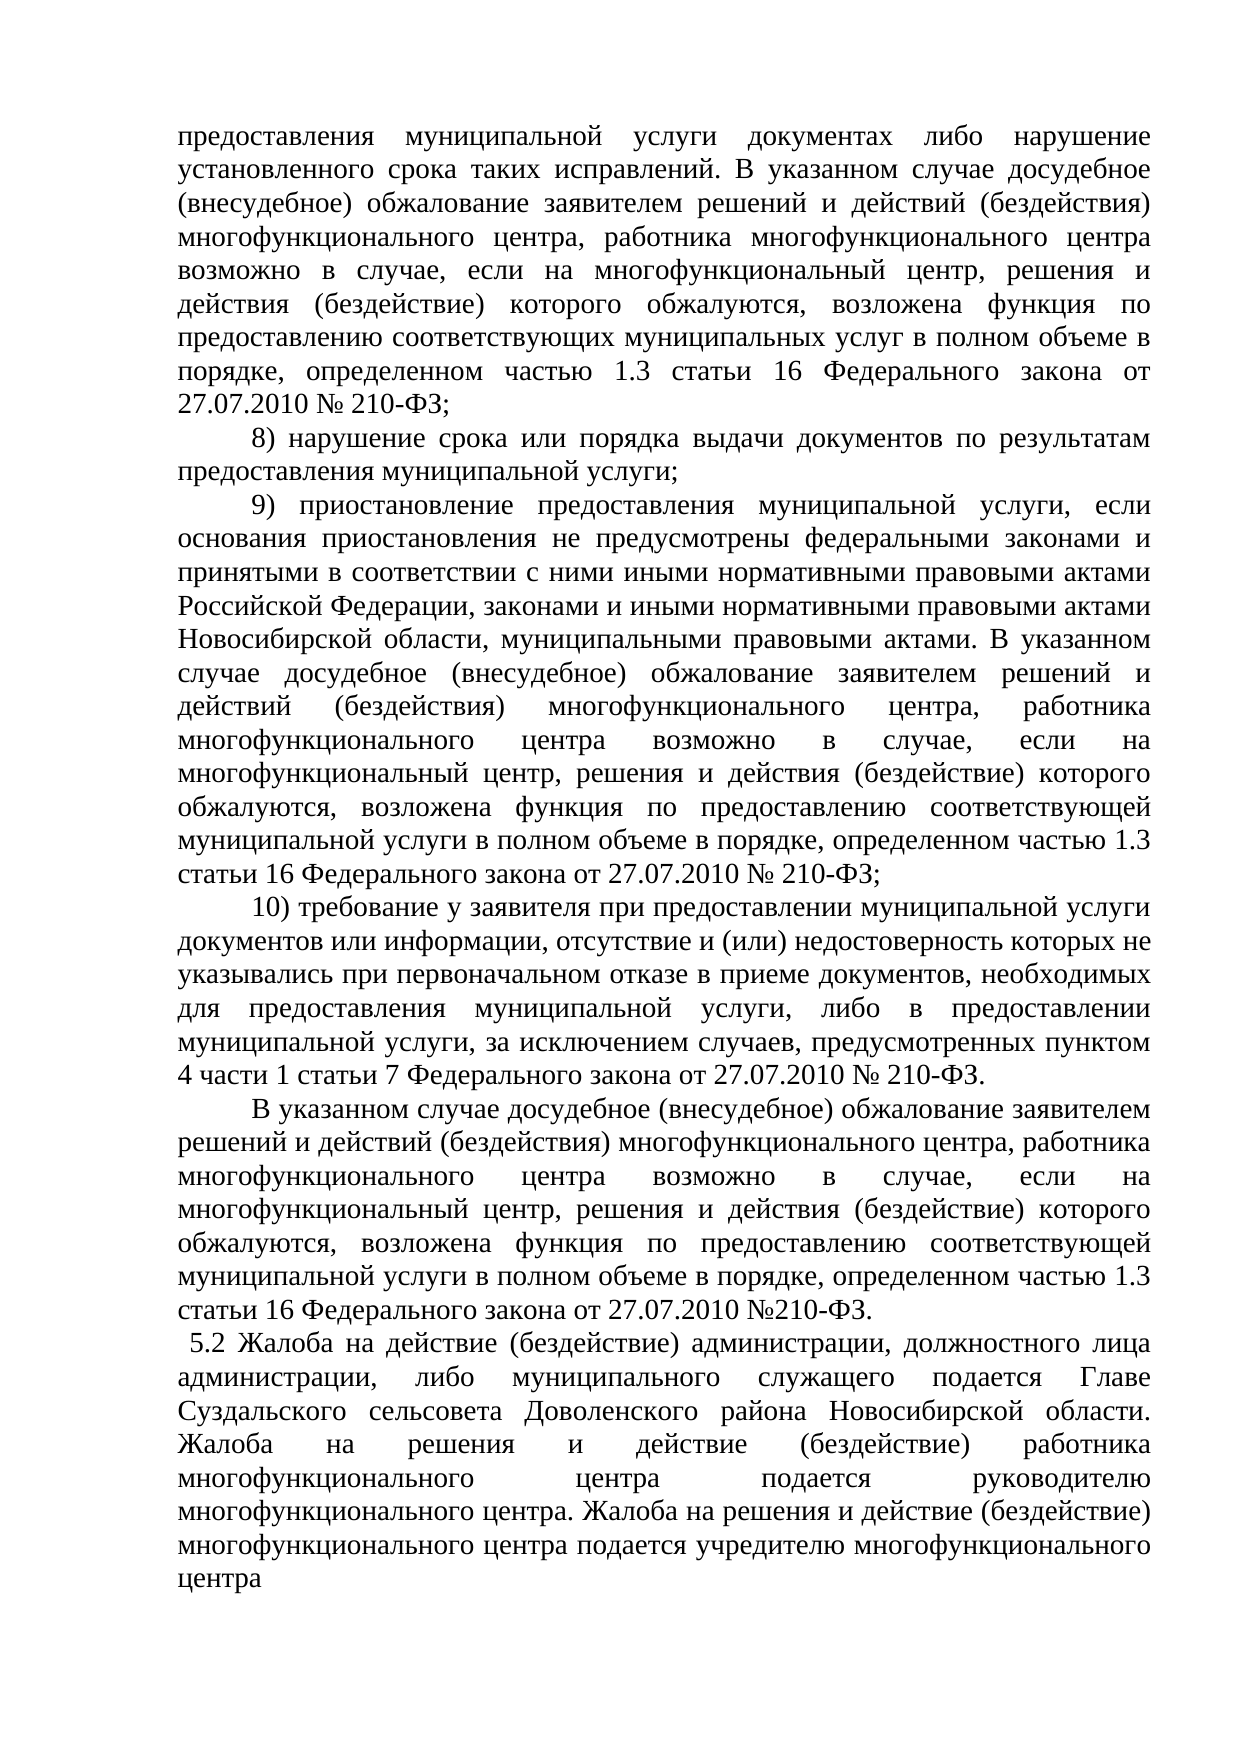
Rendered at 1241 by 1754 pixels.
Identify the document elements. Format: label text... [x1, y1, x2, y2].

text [177, 118, 1152, 420]
text В указанном случае досудебное (внесудебное) обжалование заявителем решений и действий (бездействия) многофункционального центра, работника многофункционального центра возможно в случае, если на многофункциональный центр, решения и действия (бездействие) которого обжалуются, возложена функция по предоставлению соответствующей муниципальной услуги в полном объеме в порядке, определенном частью 1.3 статьи 16 Федерального закона от 27.07.2010 №210-ФЗ. [177, 1091, 1152, 1326]
text 5.2 Жалоба на действие (бездействие) администрации, должностного лица администрации, либо муниципального служащего подается Главе Суздальского сельсовета Доволенского района Новосибирской области. Жалоба на решения и действие (бездействие) работника многофункционального центра подается руководителю многофункционального центра. Жалоба на решения и действие (бездействие) многофункционального центра подается учредителю многофункционального центра [177, 1326, 1152, 1594]
text 8) нарушение срока или порядка выдачи документов по результатам предоставления муниципальной услуги; [177, 420, 1152, 487]
text 9) приостановление предоставления муниципальной услуги, если основания приостановления не предусмотрены федеральными законами и принятыми в соответствии с ними иными нормативными правовыми актами Российской Федерации, законами и иными нормативными правовыми актами Новосибирской области, муниципальными правовыми актами. В указанном случае досудебное (внесудебное) обжалование заявителем решений и действий (бездействия) многофункционального центра, работника многофункционального центра возможно в случае, если на многофункциональный центр, решения и действия (бездействие) которого обжалуются, возложена функция по предоставлению соответствующей муниципальной услуги в полном объеме в порядке, определенном частью 1.3 статьи 16 Федерального закона от 27.07.2010 № 210-ФЗ; [177, 487, 1152, 889]
text 10) требование у заявителя при предоставлении муниципальной услуги документов или информации, отсутствие и (или) недостоверность которых не указывались при первоначальном отказе в приеме документов, необходимых для предоставления муниципальной услуги, либо в предоставлении муниципальной услуги, за исключением случаев, предусмотренных пунктом 4 части 1 статьи 7 Федерального закона от 27.07.2010 № 210-ФЗ. [177, 889, 1152, 1091]
